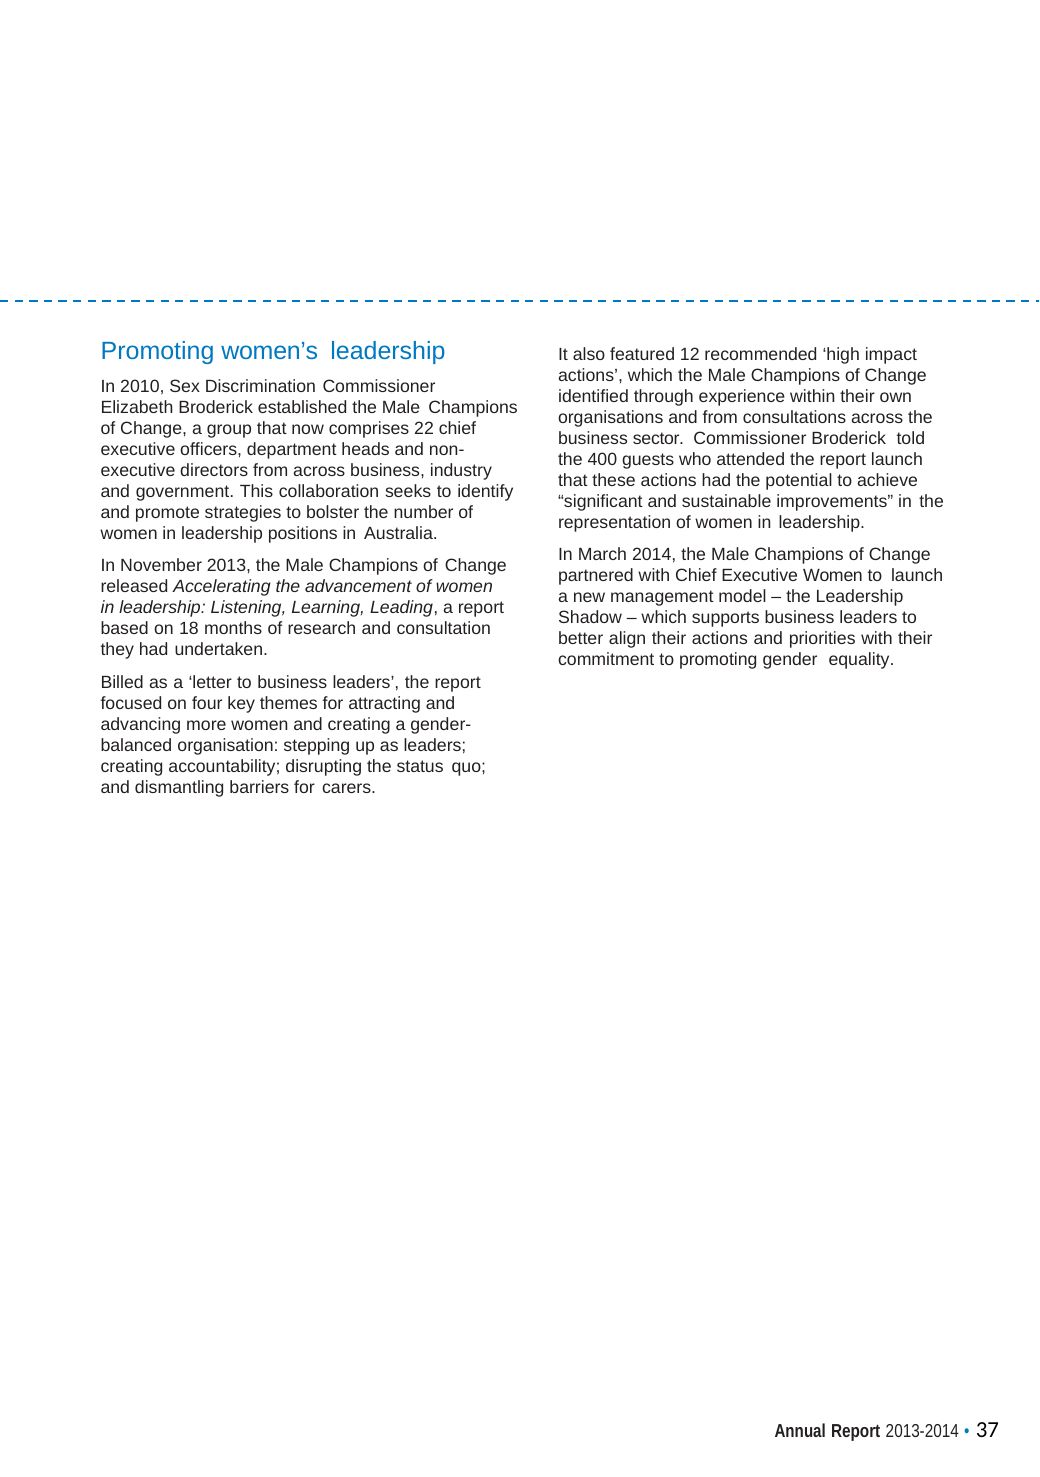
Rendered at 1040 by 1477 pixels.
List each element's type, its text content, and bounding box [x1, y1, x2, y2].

subtitle Promoting women’s leadership [100, 336, 518, 364]
text In November 2013, the Male Champions of Change released Accelerating the advancement of women in leadership: Listening, Learning, Leading, a report based on 18 months of research and consultation they had undertaken. [100, 555, 507, 659]
text Elizabeth Broderick established the Male Champions of Change, a group that now comprises 22 chief executive officers, department heads and non- executive directors from across business, industry and government. This collaboration seeks to identify and promote strategies to bolster the number of women in leadership positions in Australia. [100, 397, 518, 543]
text It also featured 12 recommended ‘high impact actions’, which the Male Champions of Change identified through experience within their own organisations and from consultations across the business sector. Commissioner Broderick told the 400 guests who attended the report launch that these actions had the potential to achieve “significant and sustainable improvements” in the representation of women in leadership. [558, 344, 949, 532]
text In 2010, Sex Discrimination Commissioner [100, 376, 518, 396]
text In March 2014, the Male Champions of Change partnered with Chief Executive Women to launch a new management model – the Leadership Shadow – which supports business leaders to better align their actions and priorities with their commitment to promoting gender equality. [558, 544, 949, 669]
text Billed as a ‘letter to business leaders’, the report focused on four key themes for attracting and advancing more women and creating a gender- balanced organisation: stepping up as leaders; creating accountability; disrupting the status quo; and dismantling barriers for carers. [100, 672, 513, 797]
